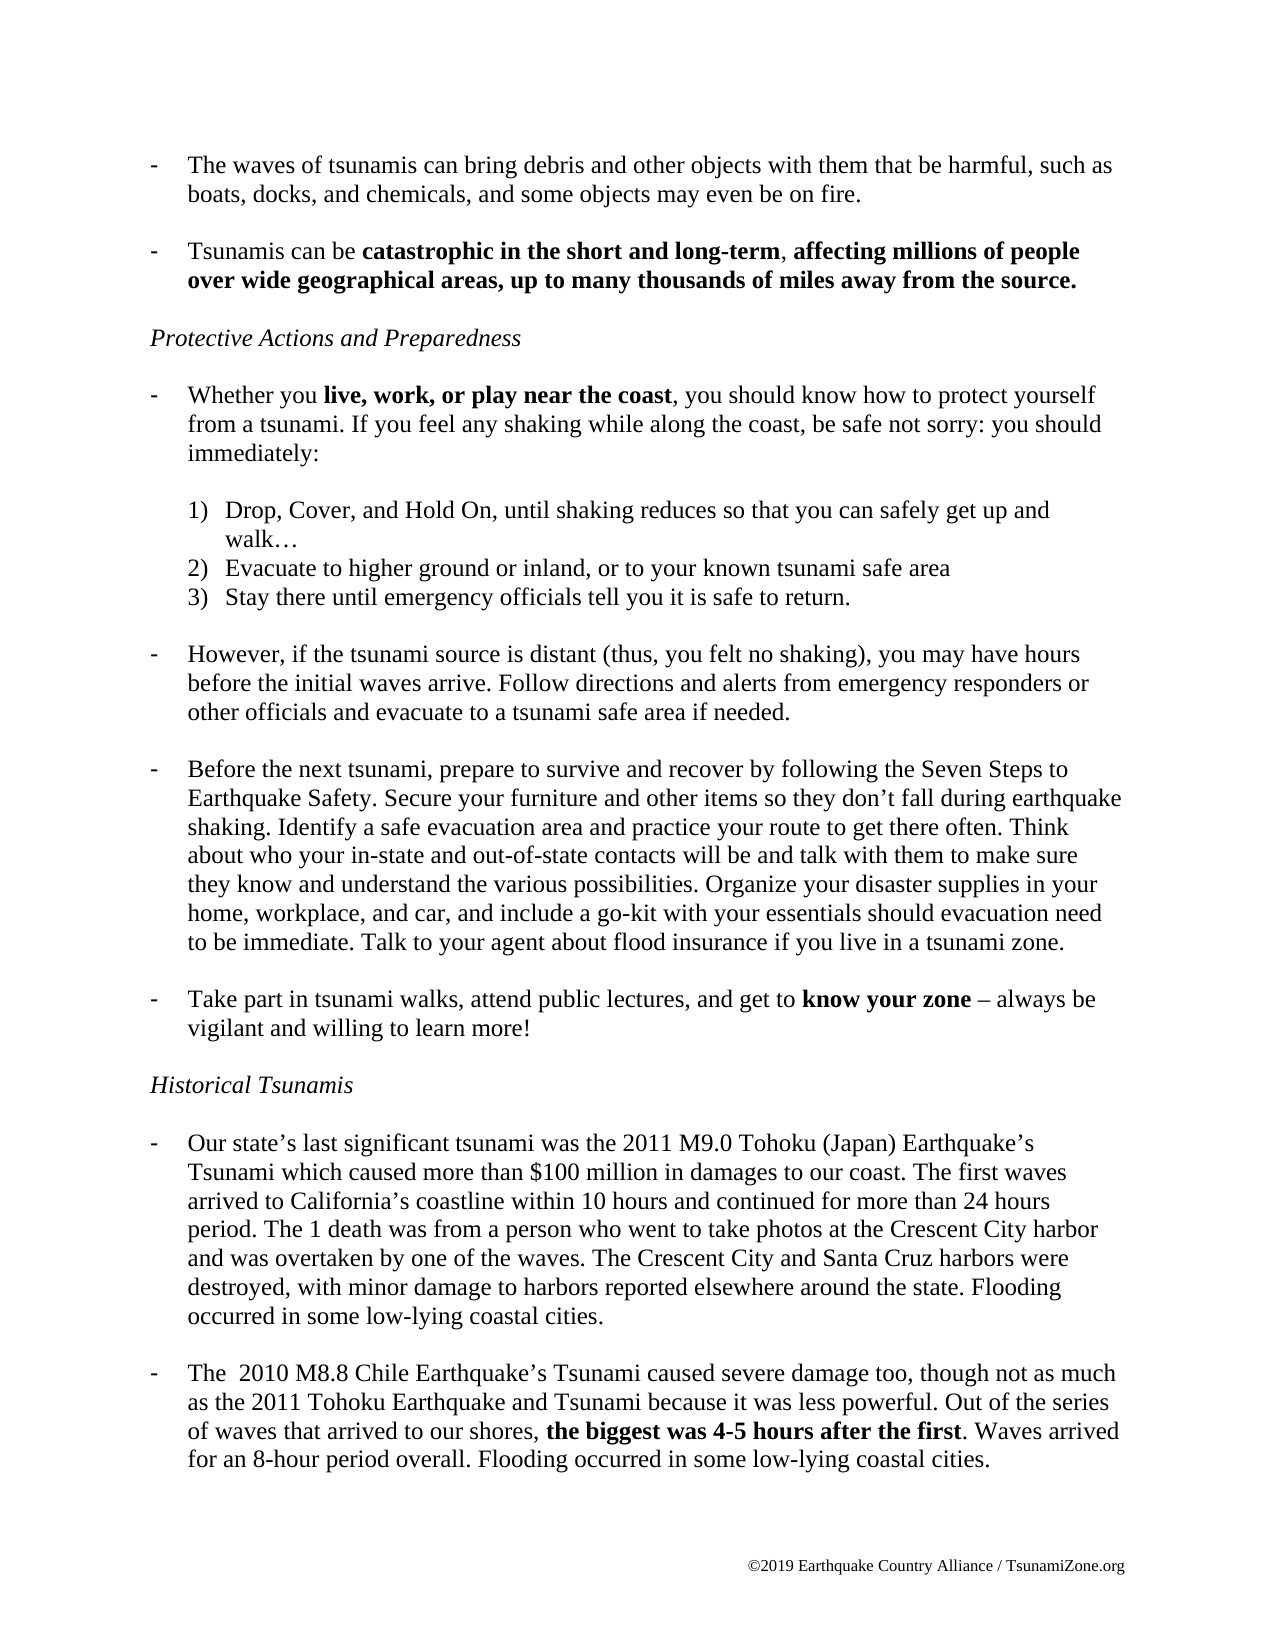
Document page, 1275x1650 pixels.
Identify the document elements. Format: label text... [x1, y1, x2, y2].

list Stay there until emergency officials tell you it is safe to return. [187, 582, 1125, 610]
list The 2010 M8.8 Chile Earthquake’s Tsunami caused severe damage too, though not as much as the 2011 Tohoku Earthquake and Tsunami because it was less powerful. Out of the series of waves that arrived to our shores, the biggest was 4-5 hours after the first. Waves arrived for an 8-hour period overall. Flooding occurred in some low-lying coastal cities. [150, 1358, 1125, 1473]
list However, if the tsunami source is distant (thus, you felt no shaking), you may have hours before the initial waves arrive. Follow directions and alerts from emergency responders or other officials and evacuate to a tsunami safe area if needed. [150, 639, 1125, 725]
list Our state’s last significant tsunami was the 2011 M9.0 Tohoku (Japan) Earthquake’s Tsunami which caused more than $100 million in damages to our coast. The first waves arrived to California’s coastline within 10 hours and continued for more than 24 hours period. The 1 death was from a person who went to take photos at the Crescent City harbor and was overtaken by one of the waves. The Crescent City and Santa Cruz harbors were destroyed, with minor damage to harbors reported elsewhere around the state. Flooding occurred in some low-lying coastal cities. [150, 1128, 1125, 1329]
text Historical Tsunamis [150, 1071, 1125, 1099]
list Evacuate to higher ground or inland, or to your known tsunami safe area [187, 553, 1125, 582]
text Protective Actions and Preparedness [150, 323, 1125, 351]
list The waves of tsunamis can bring debris and other objects with them that be harmful, such as boats, docks, and chemicals, and some objects may even be on fire. [150, 150, 1125, 208]
list Whether you live, work, or play near the coast, you should know how to protect yourself from a tsunami. If you feel any shaking while along the coast, be safe not sorry: you should immediately: [150, 380, 1125, 467]
list Tsunamis can be catastrophic in the short and long-term, affecting millions of people over wide geographical areas, up to many thousands of miles away from the source. [150, 236, 1125, 294]
list Take part in tsunami walks, attend public lectures, and get to know your zone – always be vigilant and willing to learn more! [150, 984, 1125, 1042]
list Before the next tsunami, prepare to survive and recover by following the Seven Steps to Earthquake Safety. Secure your furniture and other items so they don’t fall during earthquake shaking. Identify a safe evacuation area and practice your route to get there often. Think about who your in-state and out-of-state contacts will be and talk with them to make sure they know and understand the various possibilities. Organize your disaster supplies in your home, workplace, and car, and include a go-kit with your essentials should evacuation need to be immediate. Talk to your agent about flood insurance if you live in a tsunami zone. [150, 754, 1125, 956]
list Drop, Cover, and Hold On, until shaking reduces so that you can safely get up and walk… [187, 495, 1125, 553]
